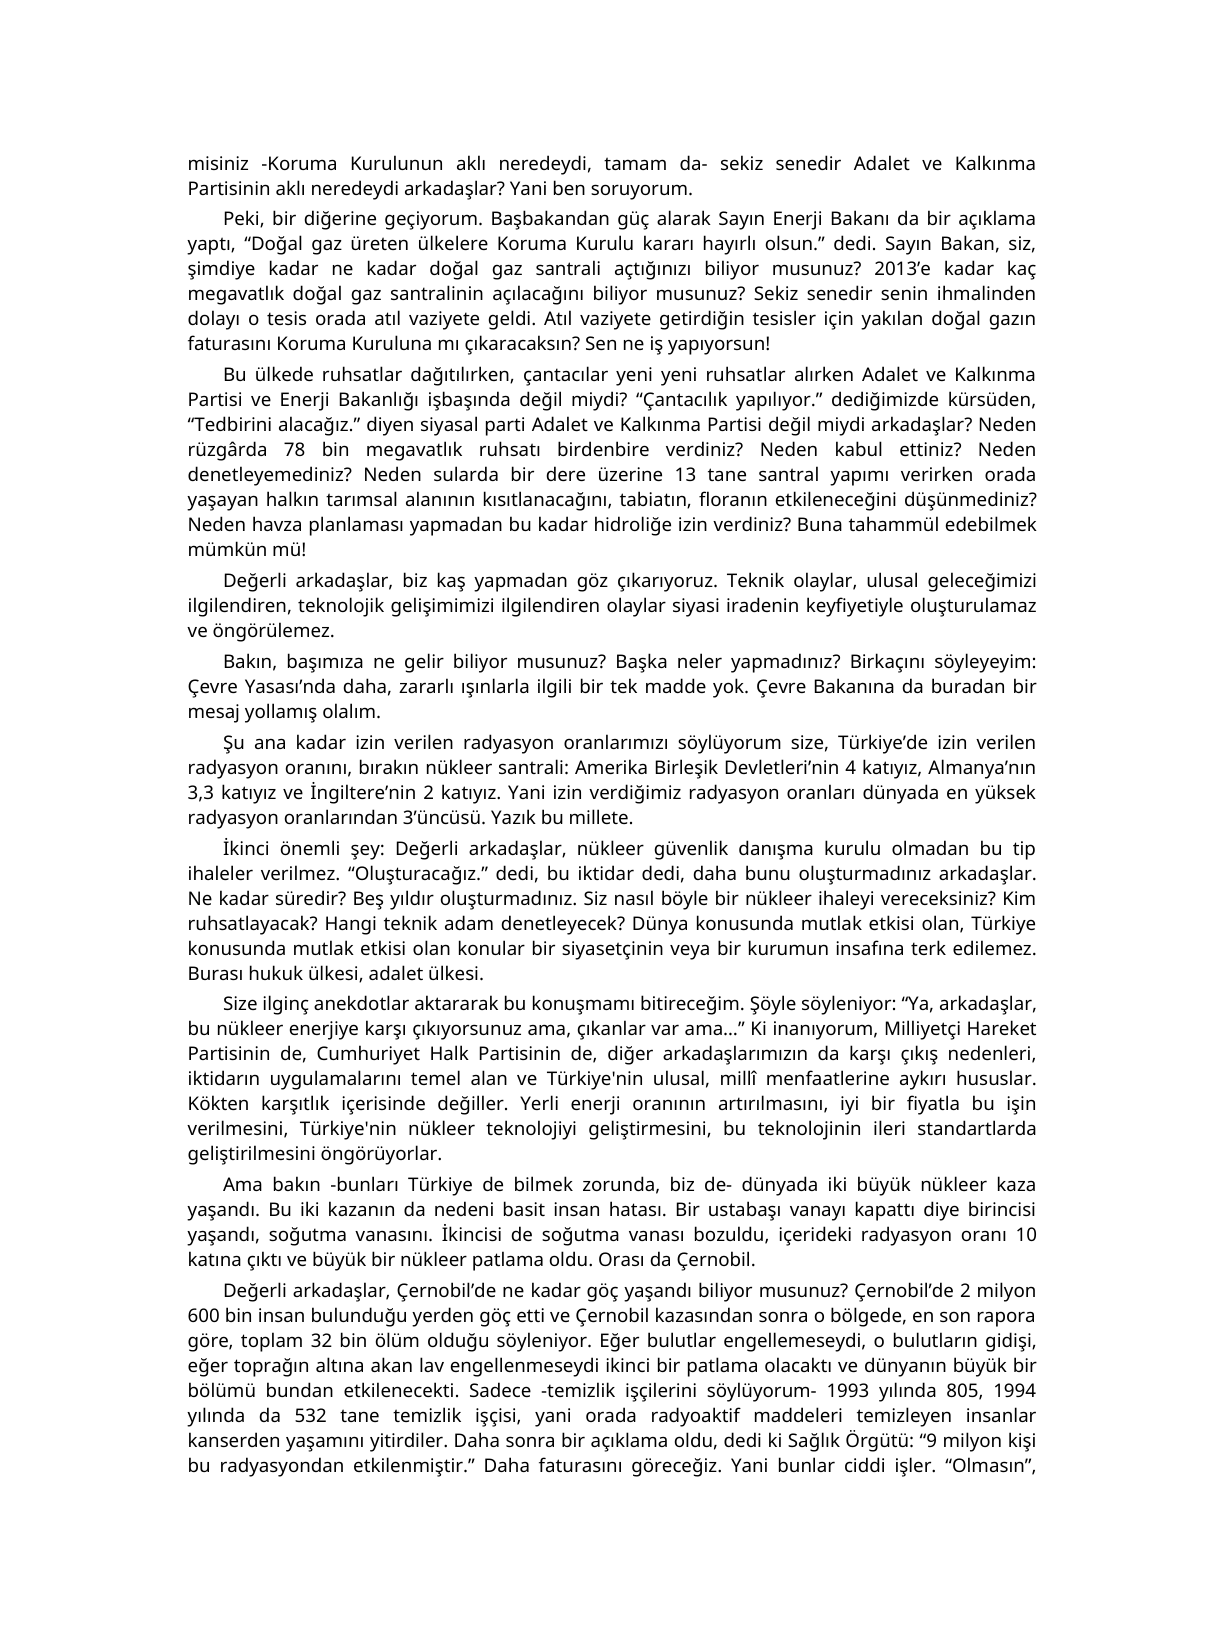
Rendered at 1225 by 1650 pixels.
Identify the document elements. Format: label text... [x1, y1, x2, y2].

text Bakın, başımıza ne gelir biliyor musunuz? Başka neler yapmadınız? Birkaçını söyleyeyim: Çevre Yasası’nda daha, zararlı ışınlarla ilgili bir tek madde yok. Çevre Bakanına da buradan bir mesaj yollamış olalım. [187, 648, 1037, 723]
text Değerli arkadaşlar, biz kaş yapmadan göz çıkarıyoruz. Teknik olaylar, ulusal geleceğimizi ilgilendiren, teknolojik gelişimimizi ilgilendiren olaylar siyasi iradenin keyfiyetiyle oluşturulamaz ve öngörülemez. [187, 567, 1037, 642]
text Peki, bir diğerine geçiyorum. Başbakandan güç alarak Sayın Enerji Bakanı da bir açıklama yaptı, “Doğal gaz üreten ülkelere Koruma Kurulu kararı hayırlı olsun.” dedi. Sayın Bakan, siz, şimdiye kadar ne kadar doğal gaz santrali açtığınızı biliyor musunuz? 2013’e kadar kaç megavatlık doğal gaz santralinin açılacağını biliyor musunuz? Sekiz senedir senin ihmalinden dolayı o tesis orada atıl vaziyete geldi. Atıl vaziyete getirdiğin tesisler için yakılan doğal gazın faturasını Koruma Kuruluna mı çıkaracaksın? Sen ne iş yapıyorsun! [187, 206, 1037, 356]
text Bu ülkede ruhsatlar dağıtılırken, çantacılar yeni yeni ruhsatlar alırken Adalet ve Kalkınma Partisi ve Enerji Bakanlığı işbaşında değil miydi? “Çantacılık yapılıyor.” dediğimizde kürsüden, “Tedbirini alacağız.” diyen siyasal parti Adalet ve Kalkınma Partisi değil miydi arkadaşlar? Neden rüzgârda 78 bin megavatlık ruhsatı birdenbire verdiniz? Neden kabul ettiniz? Neden denetleyemediniz? Neden sularda bir dere üzerine 13 tane santral yapımı verirken orada yaşayan halkın tarımsal alanının kısıtlanacağını, tabiatın, floranın etkileneceğini düşünmediniz? Neden havza planlaması yapmadan bu kadar hidroliğe izin verdiniz? Buna tahammül edebilmek mümkün mü! [187, 362, 1037, 562]
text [187, 150, 1037, 200]
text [187, 1277, 1037, 1477]
text İkinci önemli şey: Değerli arkadaşlar, nükleer güvenlik danışma kurulu olmadan bu tip ihaleler verilmez. “Oluşturacağız.” dedi, bu iktidar dedi, daha bunu oluşturmadınız arkadaşlar. Ne kadar süredir? Beş yıldır oluşturmadınız. Siz nasıl böyle bir nükleer ihaleyi vereceksiniz? Kim ruhsatlayacak? Hangi teknik adam denetleyecek? Dünya konusunda mutlak etkisi olan, Türkiye konusunda mutlak etkisi olan konular bir siyasetçinin veya bir kurumun insafına terk edilemez. Burası hukuk ülkesi, adalet ülkesi. [187, 835, 1037, 985]
text Ama bakın -bunları Türkiye de bilmek zorunda, biz de- dünyada iki büyük nükleer kaza yaşandı. Bu iki kazanın da nedeni basit insan hatası. Bir ustabaşı vanayı kapattı diye birincisi yaşandı, soğutma vanasını. İkincisi de soğutma vanası bozuldu, içerideki radyasyon oranı 10 katına çıktı ve büyük bir nükleer patlama oldu. Orası da Çernobil. [187, 1172, 1037, 1272]
text Size ilginç anekdotlar aktararak bu konuşmamı bitireceğim. Şöyle söyleniyor: “Ya, arkadaşlar, bu nükleer enerjiye karşı çıkıyorsunuz ama, çıkanlar var ama…” Ki inanıyorum, Milliyetçi Hareket Partisinin de, Cumhuriyet Halk Partisinin de, diğer arkadaşlarımızın da karşı çıkış nedenleri, iktidarın uygulamalarını temel alan ve Türkiye'nin ulusal, millî menfaatlerine aykırı hususlar. Kökten karşıtlık içerisinde değiller. Yerli enerji oranının artırılmasını, iyi bir fiyatla bu işin verilmesini, Türkiye'nin nükleer teknolojiyi geliştirmesini, bu teknolojinin ileri standartlarda geliştirilmesini öngörüyorlar. [187, 991, 1037, 1166]
text Şu ana kadar izin verilen radyasyon oranlarımızı söylüyorum size, Türkiye’de izin verilen radyasyon oranını, bırakın nükleer santrali: Amerika Birleşik Devletleri’nin 4 katıyız, Almanya’nın 3,3 katıyız ve İngiltere’nin 2 katıyız. Yani izin verdiğimiz radyasyon oranları dünyada en yüksek radyasyon oranlarından 3’üncüsü. Yazık bu millete. [187, 729, 1037, 829]
